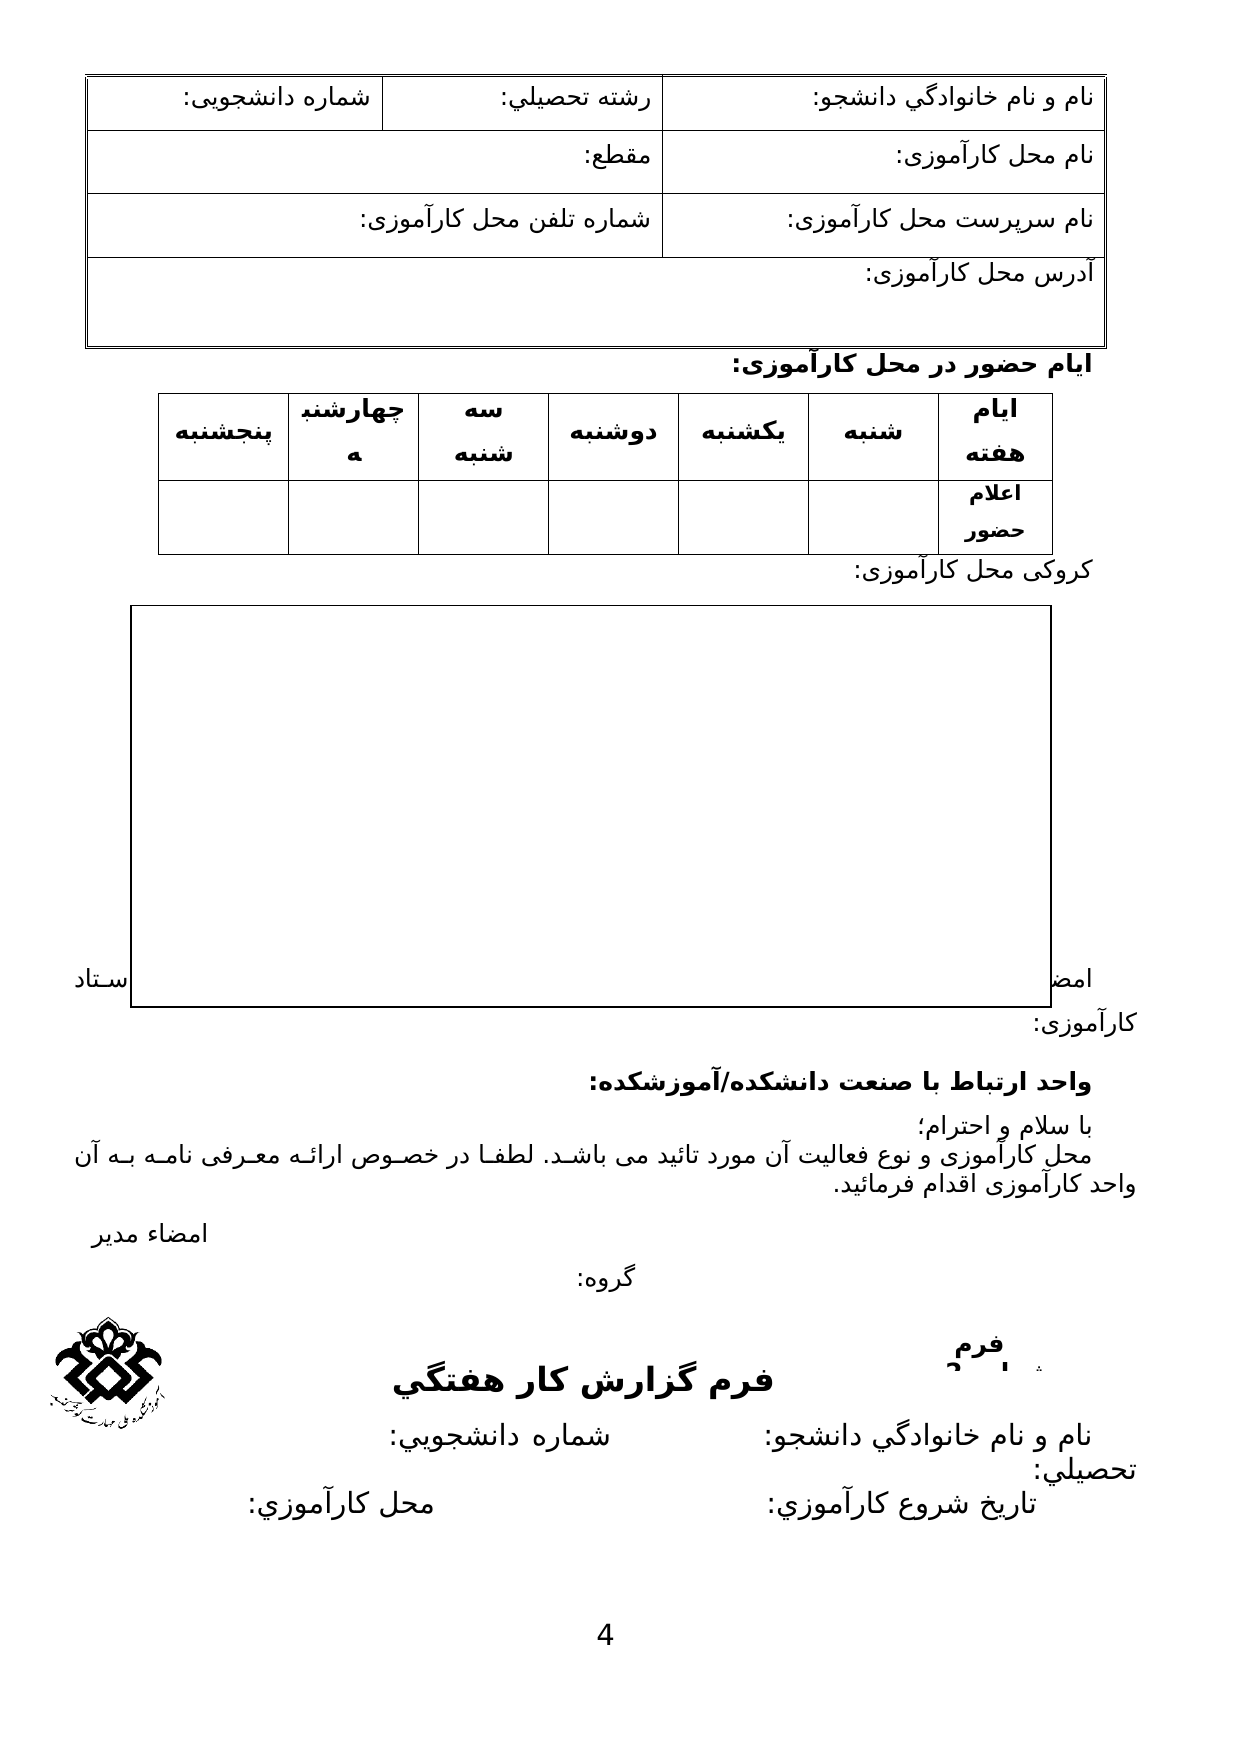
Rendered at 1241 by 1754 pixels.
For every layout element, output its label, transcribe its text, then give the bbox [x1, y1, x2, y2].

table_cell [679, 481, 808, 554]
table_header ایام هفته [939, 394, 1052, 480]
table_header چهارشنبه [289, 394, 418, 480]
list ایام حضور در محل کارآموزی: [74, 349, 1137, 378]
table_cell نام محل کارآموزی: [663, 131, 1104, 193]
table_cell [159, 481, 288, 554]
text امضاء مدیر گروه: [74, 1219, 1137, 1292]
list تاريخ شروع كارآموزي: محل كارآموزي: [74, 1486, 1137, 1520]
table_header پنجشنبه [159, 394, 288, 480]
text با سلام و احترام؛ [74, 1111, 1137, 1140]
table_header سه شنبه [419, 394, 548, 480]
text فرم گزارش كار هفتگي [222, 1360, 1137, 1399]
table_header نام و نام خانوادگي دانشجو: [663, 77, 1105, 130]
table_header رشته تحصيلي: [383, 77, 662, 130]
table_header یکشنبه [679, 394, 808, 480]
table_header دوشنبه [549, 394, 678, 480]
text محل کارآموزی و نوع فعالیت آن مورد تائید می باشد. لطفا در خصوص ارائه معرفی نامه به آن واحد کارآموزی اقدام فرمائید. [74, 1140, 1137, 1198]
text امضاء دانشجو: نام و نام خانوادگی و امضاء استاد کارآموزی: [74, 964, 1137, 1037]
text واحد ارتباط با صنعت دانشکده/آموزشکده: [74, 1067, 1137, 1096]
table_cell نام سرپرست محل کارآموزی: [663, 194, 1104, 257]
table_cell اعلام حضور [939, 481, 1052, 554]
table_cell [549, 481, 678, 554]
table_cell مقطع: [88, 131, 662, 193]
list نام و نام خانوادگي دانشجو: شماره دانشجويي: رشته تحصيلي: [74, 1418, 1137, 1486]
list کروکی محل کارآموزی: [74, 555, 1137, 584]
table_header شماره دانشجویی: [87, 77, 382, 130]
table_cell [289, 481, 418, 554]
table_header شنبه [809, 394, 938, 480]
picture [42, 1306, 175, 1436]
table_cell آدرس محل کارآموزی: [88, 258, 1104, 346]
table_cell [419, 481, 548, 554]
table_cell شماره تلفن محل کارآموزی: [88, 194, 662, 257]
table_cell [809, 481, 938, 554]
